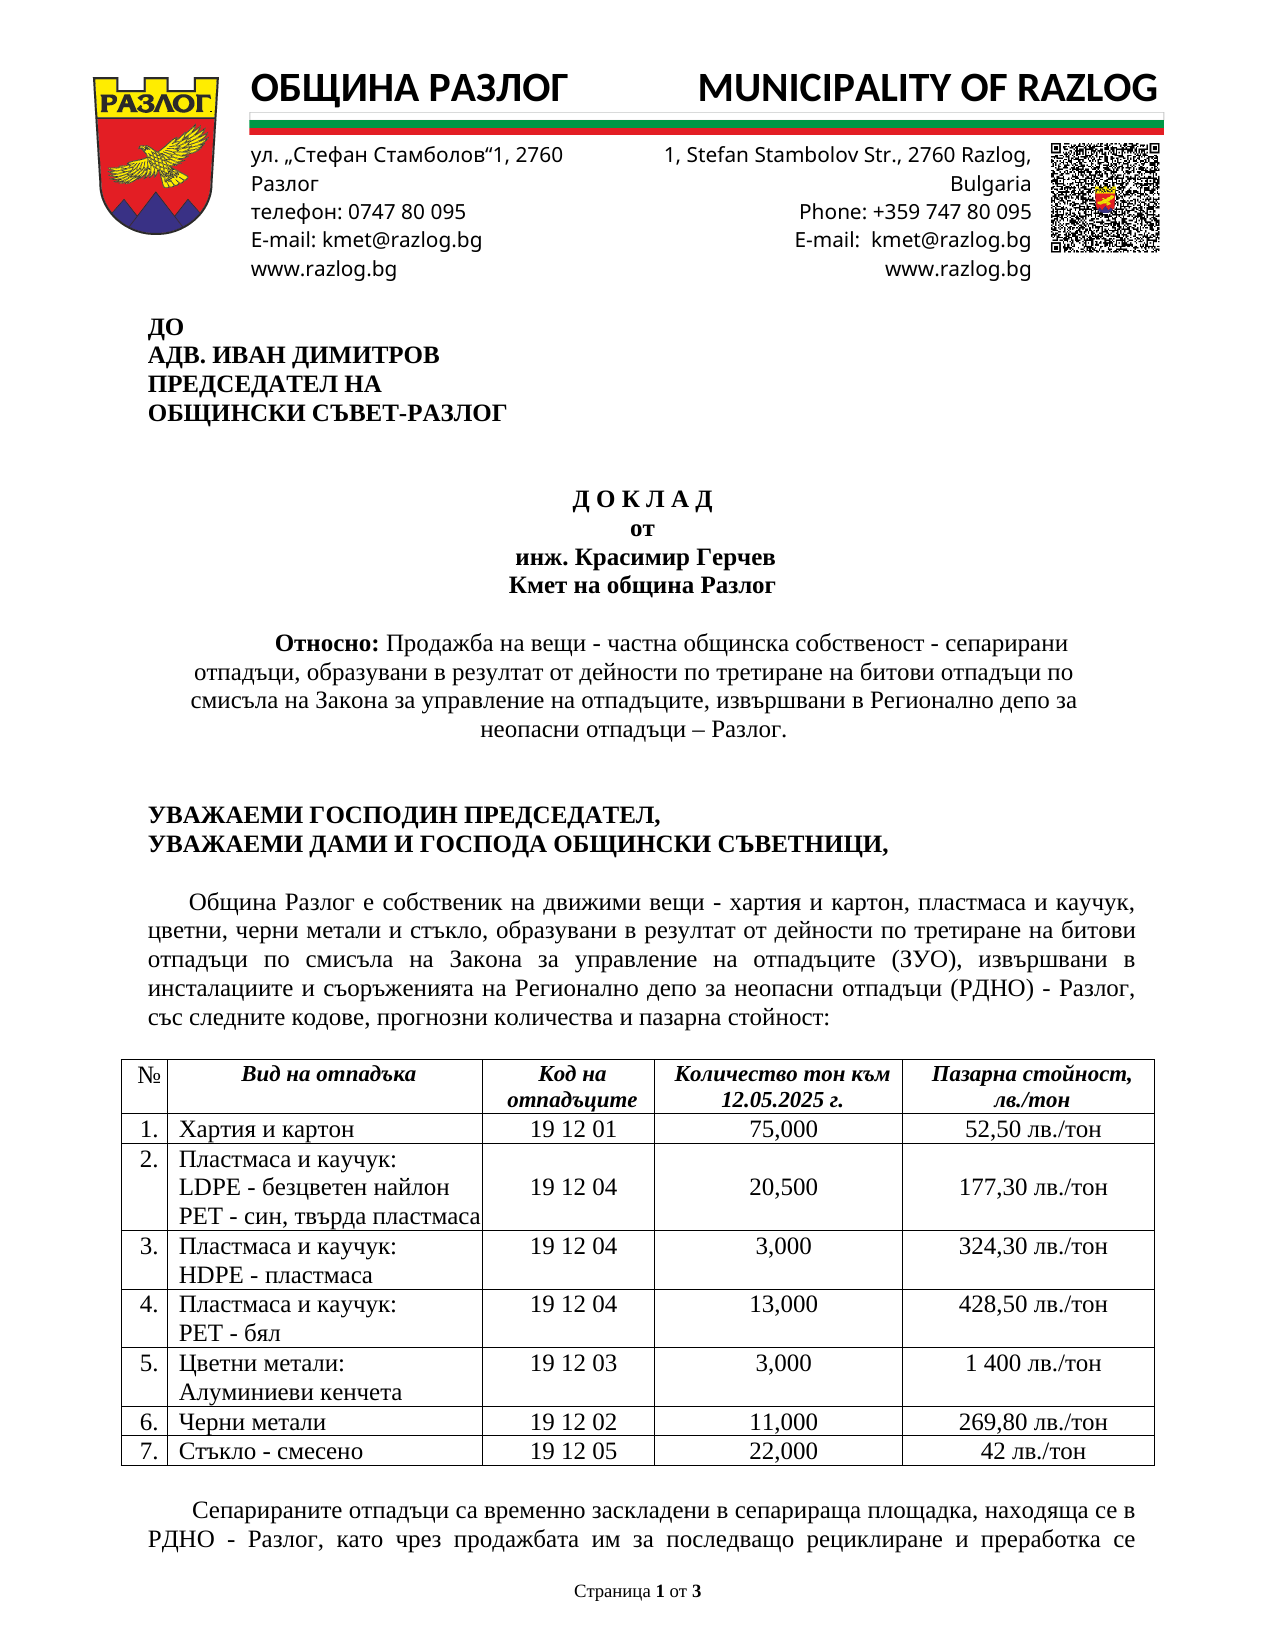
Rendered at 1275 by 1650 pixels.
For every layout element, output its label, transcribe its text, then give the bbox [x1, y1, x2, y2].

table_cell Цветни метали: Алуминиеви кенчета [168, 1348, 482, 1406]
text ДО [148, 312, 1137, 340]
table_cell Хартия и картон [168, 1114, 482, 1143]
table_header № [122, 1060, 167, 1113]
table_cell 7. [122, 1436, 167, 1465]
table_cell 5. [122, 1348, 167, 1406]
table_header Пазарна стойност, лв./тон [903, 1060, 1154, 1113]
table_cell 19 12 03 [483, 1348, 654, 1406]
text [148, 1495, 1137, 1552]
table_cell 3,000 [655, 1348, 902, 1406]
text ОБЩИНСКИ СЪВЕТ-РАЗЛОГ [148, 398, 1137, 427]
text Д О К Л А Д [148, 484, 1137, 513]
table_cell 42 лв./тон [903, 1436, 1154, 1465]
text от [148, 513, 1137, 542]
table_cell Пластмаса и каучук: HDPE - пластмаса [168, 1231, 482, 1288]
table_cell 75,000 [655, 1114, 902, 1143]
table_cell 177,30 лв./тон [903, 1144, 1154, 1230]
text АДВ. ИВАН ДИМИТРОВ [148, 340, 1137, 369]
text Кмет на община Разлог [148, 570, 1137, 599]
table_cell ул. „Стефан Стамболов“1, 2760 Разлог телефон: 0747 80 095 E-mail: kmet@razlog.bg www.razlog.bg [239, 140, 629, 283]
table_header MUNICIPALITY OF RAZLOG [630, 61, 1176, 112]
table_header Количество тон към 12.05.2025 г. [655, 1060, 902, 1113]
table_cell Черни метали [168, 1407, 482, 1435]
text Община Разлог е собственик на движими вещи - хартия и картон, пластмаса и каучук, цветни, черни метали и стъкло, образувани в резултат от дейности по третиране на битови отпадъци по смисъла на Закона за управление на отпадъците (ЗУО), извършвани в инсталациите и съоръженията на Регионално депо за неопасни отпадъци (РДНО) - Разлог, със следните кодове, прогнозни количества и пазарна стойност: [148, 887, 1137, 1030]
table_header ОБЩИНА РАЗЛОГ [239, 61, 629, 112]
text Относно: Продажба на вещи - частна общинска собственост - сепарирани отпадъци, образувани в резултат от дейности по третиране на битови отпадъци по смисъла на Закона за управление на отпадъците, извършвани в Регионално депо за неопасни отпадъци – Разлог. [148, 628, 1120, 743]
table_cell 19 12 01 [483, 1114, 654, 1143]
table_cell Стъкло - смесено [168, 1436, 482, 1465]
table_cell Пластмаса и каучук: LDPE - безцветен найлон PET - син, твърда пластмаса [168, 1144, 482, 1230]
table_cell 6. [122, 1407, 167, 1435]
table_header Код на отпадъците [483, 1060, 654, 1113]
table_cell [239, 112, 1176, 140]
text ПРЕДСЕДАТЕЛ НА [148, 369, 1137, 398]
table_cell 52,50 лв./тон [903, 1114, 1154, 1143]
table_cell 4. [122, 1290, 167, 1347]
table_cell 3. [122, 1231, 167, 1288]
table_header Вид на отпадъка [168, 1060, 482, 1113]
table_cell 11,000 [655, 1407, 902, 1435]
table_cell 324,30 лв./тон [903, 1231, 1154, 1288]
text УВАЖАЕМИ ДАМИ И ГОСПОДА ОБЩИНСКИ СЪВЕТНИЦИ, [148, 829, 1137, 858]
table_cell 1, Stefan Stambolov Str., 2760 Razlog, Bulgaria Phone: +359 747 80 095 E-mail: kmet@razlog.bg www.razlog.bg [630, 140, 1043, 283]
table_cell 428,50 лв./тон [903, 1290, 1154, 1347]
table_cell 269,80 лв./тон [903, 1407, 1154, 1435]
table_cell [1043, 140, 1176, 283]
table_cell 19 12 04 [483, 1290, 654, 1347]
table_cell 2. [122, 1144, 167, 1230]
table_cell 20,500 [655, 1144, 902, 1230]
table_header [99, 61, 239, 283]
table_cell 19 12 05 [483, 1436, 654, 1465]
table_cell 19 12 02 [483, 1407, 654, 1435]
table_cell 13,000 [655, 1290, 902, 1347]
text инж. Красимир Герчев [148, 542, 1137, 570]
table_cell 1 400 лв./тон [903, 1348, 1154, 1406]
table_cell 22,000 [655, 1436, 902, 1465]
picture [1048, 140, 1162, 255]
table_cell 3,000 [655, 1231, 902, 1288]
table_cell Пластмаса и каучук: PET - бял [168, 1290, 482, 1347]
table_cell 1. [122, 1114, 167, 1143]
table_cell 19 12 04 [483, 1231, 654, 1288]
text УВАЖАЕМИ ГОСПОДИН ПРЕДСЕДАТЕЛ, [148, 800, 1137, 829]
table_cell 19 12 04 [483, 1144, 654, 1230]
